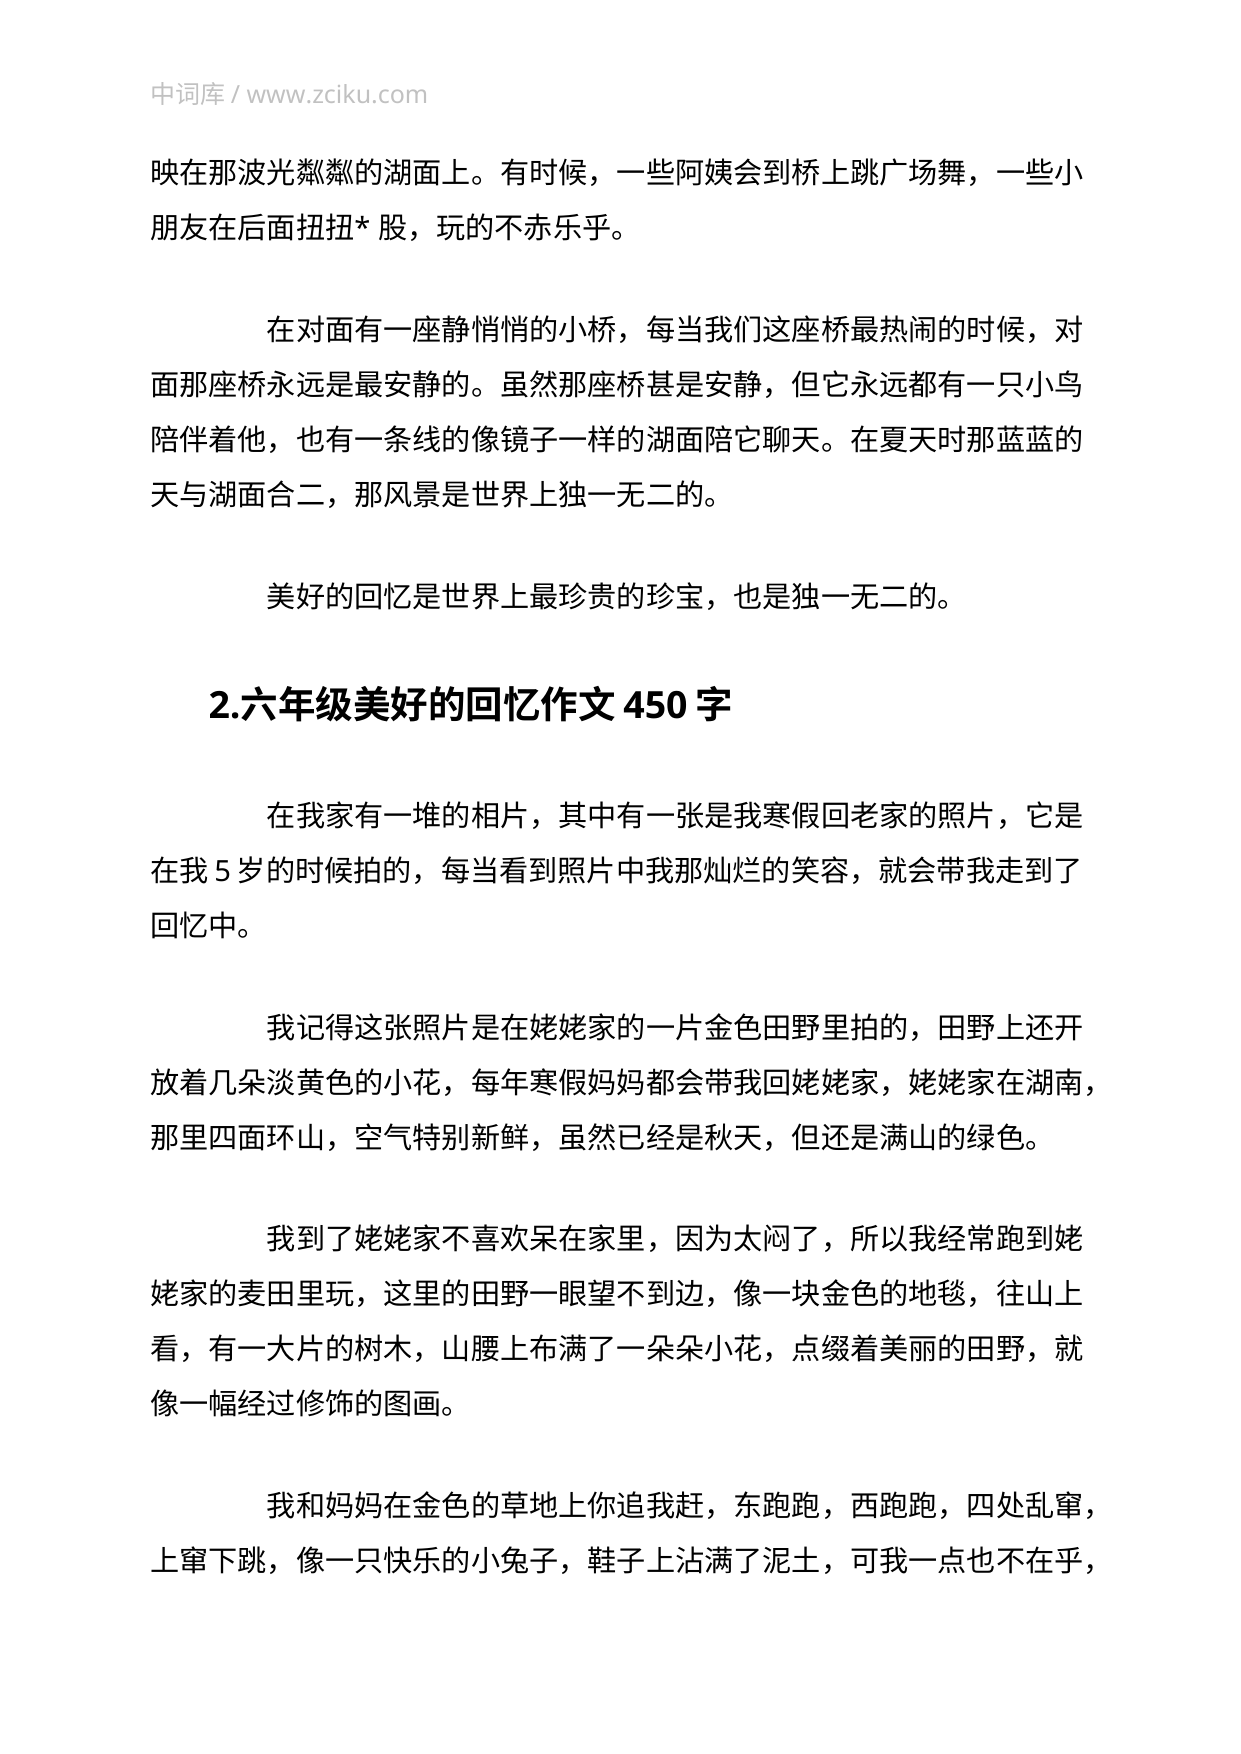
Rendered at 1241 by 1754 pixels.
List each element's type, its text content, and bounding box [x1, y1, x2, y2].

text 2.六年级美好的回忆作文450字 [150, 675, 1090, 729]
text 我记得这张照片是在姥姥家的一片金色田野里拍的，田野上还开放着几朵淡黄色的小花，每年寒假妈妈都会带我回姥姥家，姥姥家在湖南，那里四面环山，空气特别新鲜，虽然已经是秋天，但还是满山的绿色。 [150, 1004, 1090, 1156]
text 美好的回忆是世界上最珍贵的珍宝，也是独一无二的。 [150, 573, 1090, 616]
text 在对面有一座静悄悄的小桥，每当我们这座桥最热闹的时候，对面那座桥永远是最安静的。虽然那座桥甚是安静，但它永远都有一只小鸟陪伴着他，也有一条线的像镜子一样的湖面陪它聊天。在夏天时那蓝蓝的天与湖面合二，那风景是世界上独一无二的。 [150, 307, 1090, 514]
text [150, 150, 1090, 247]
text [150, 1482, 1090, 1579]
text 在我家有一堆的相片，其中有一张是我寒假回老家的照片，它是在我5岁的时候拍的，每当看到照片中我那灿烂的笑容，就会带我走到了回忆中。 [150, 793, 1090, 945]
text 我到了姥姥家不喜欢呆在家里，因为太闷了，所以我经常跑到姥姥家的麦田里玩，这里的田野一眼望不到边，像一块金色的地毯，往山上看，有一大片的树木，山腰上布满了一朵朵小花，点缀着美丽的田野，就像一幅经过修饰的图画。 [150, 1216, 1090, 1423]
